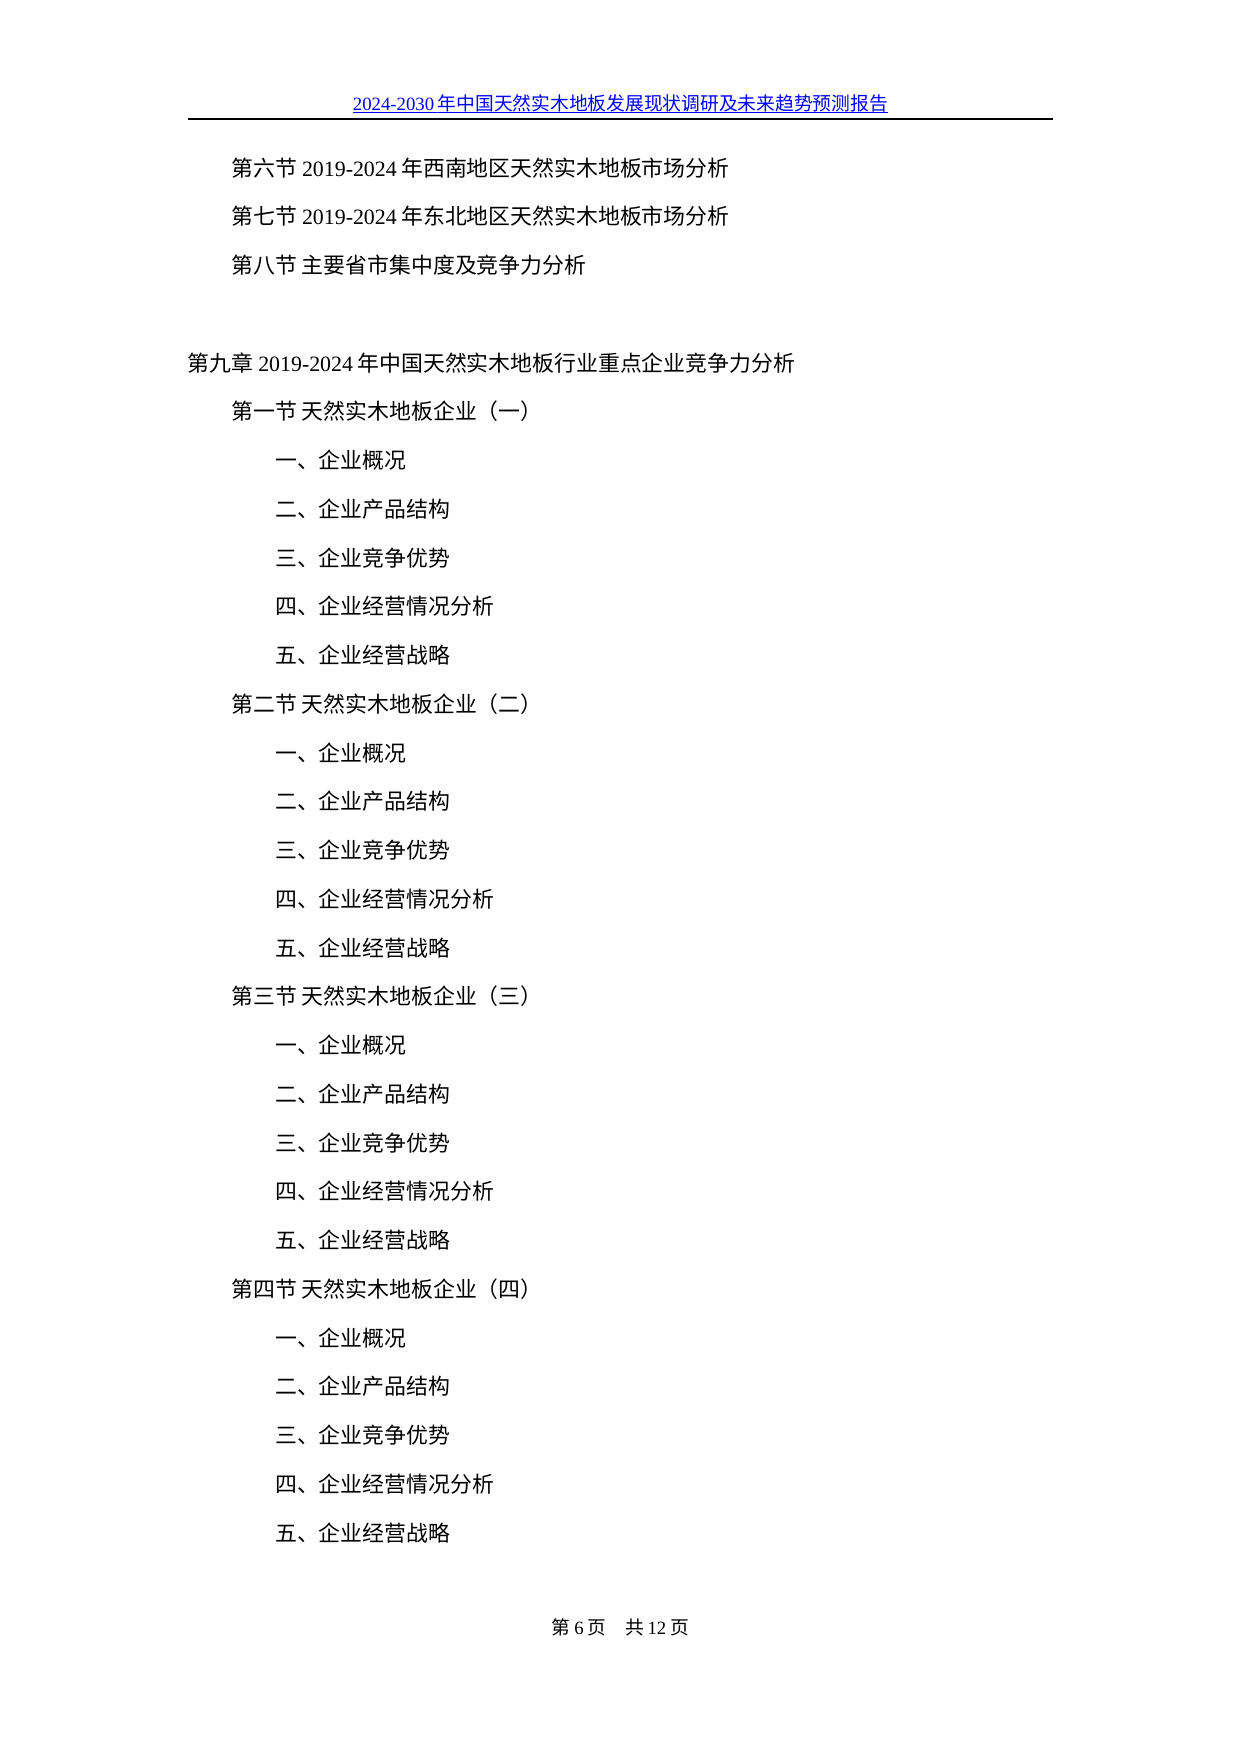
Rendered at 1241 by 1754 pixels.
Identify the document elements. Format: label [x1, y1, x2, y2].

text [187, 150, 1053, 1548]
